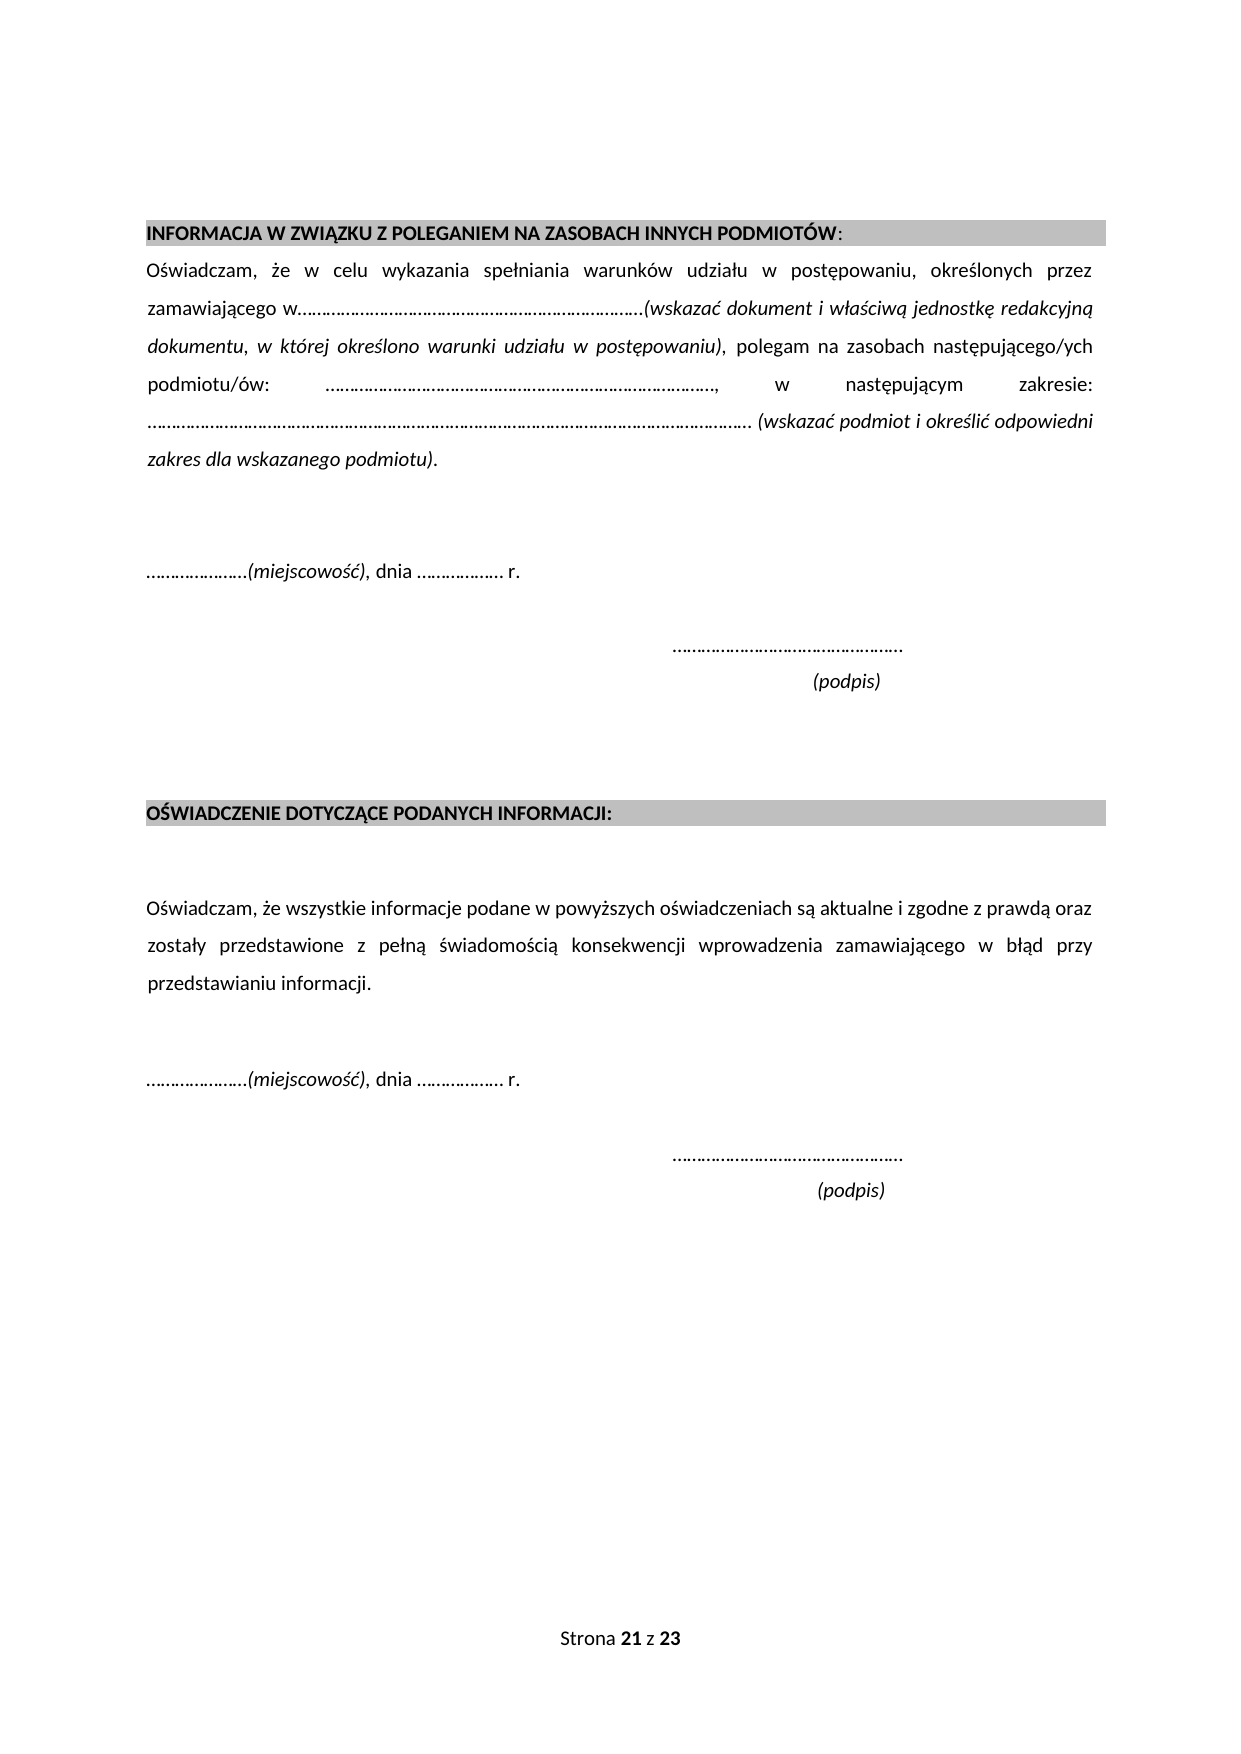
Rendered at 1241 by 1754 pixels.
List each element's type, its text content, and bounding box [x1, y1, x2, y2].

text ………………………………………… [146, 1141, 1106, 1166]
text Oświadczam, że wszystkie informacje podane w powyższych oświadczeniach są aktualne i zgodne z prawdą oraz zostały przedstawione z pełną świadomością konsekwencji wprowadzenia zamawiającego w błąd przy przedstawianiu informacji. [146, 895, 1094, 996]
text (podpis) [596, 1178, 1106, 1203]
text (podpis) [587, 668, 1106, 693]
text OŚWIADCZENIE DOTYCZĄCE PODANYCH INFORMACJI: [146, 800, 1106, 826]
text Oświadczam, że w celu wykazania spełniania warunków udziału w postępowaniu, określonych przez zamawiającego w………………………………………………………………(wskazać dokument i właściwą jednostkę redakcyjną dokumentu, w której określono warunki udziału w postępowaniu), polegam na zasobach następującego/ych podmiotu/ów: ………………………………………………………………………, w następującym zakresie: ……………………………………………………………………………………………………………… (wskazać podmiot i określić odpowiedni zakres dla wskazanego podmiotu). [146, 257, 1094, 472]
text INFORMACJA W ZWIĄZKU Z POLEGANIEM NA ZASOBACH INNYCH PODMIOTÓW: [146, 220, 1106, 246]
text …………………(miejscowość), dnia ……………… r. [146, 1066, 1094, 1092]
text ………………………………………… [146, 633, 1106, 658]
text …………………(miejscowość), dnia ……………… r. [146, 558, 1094, 584]
